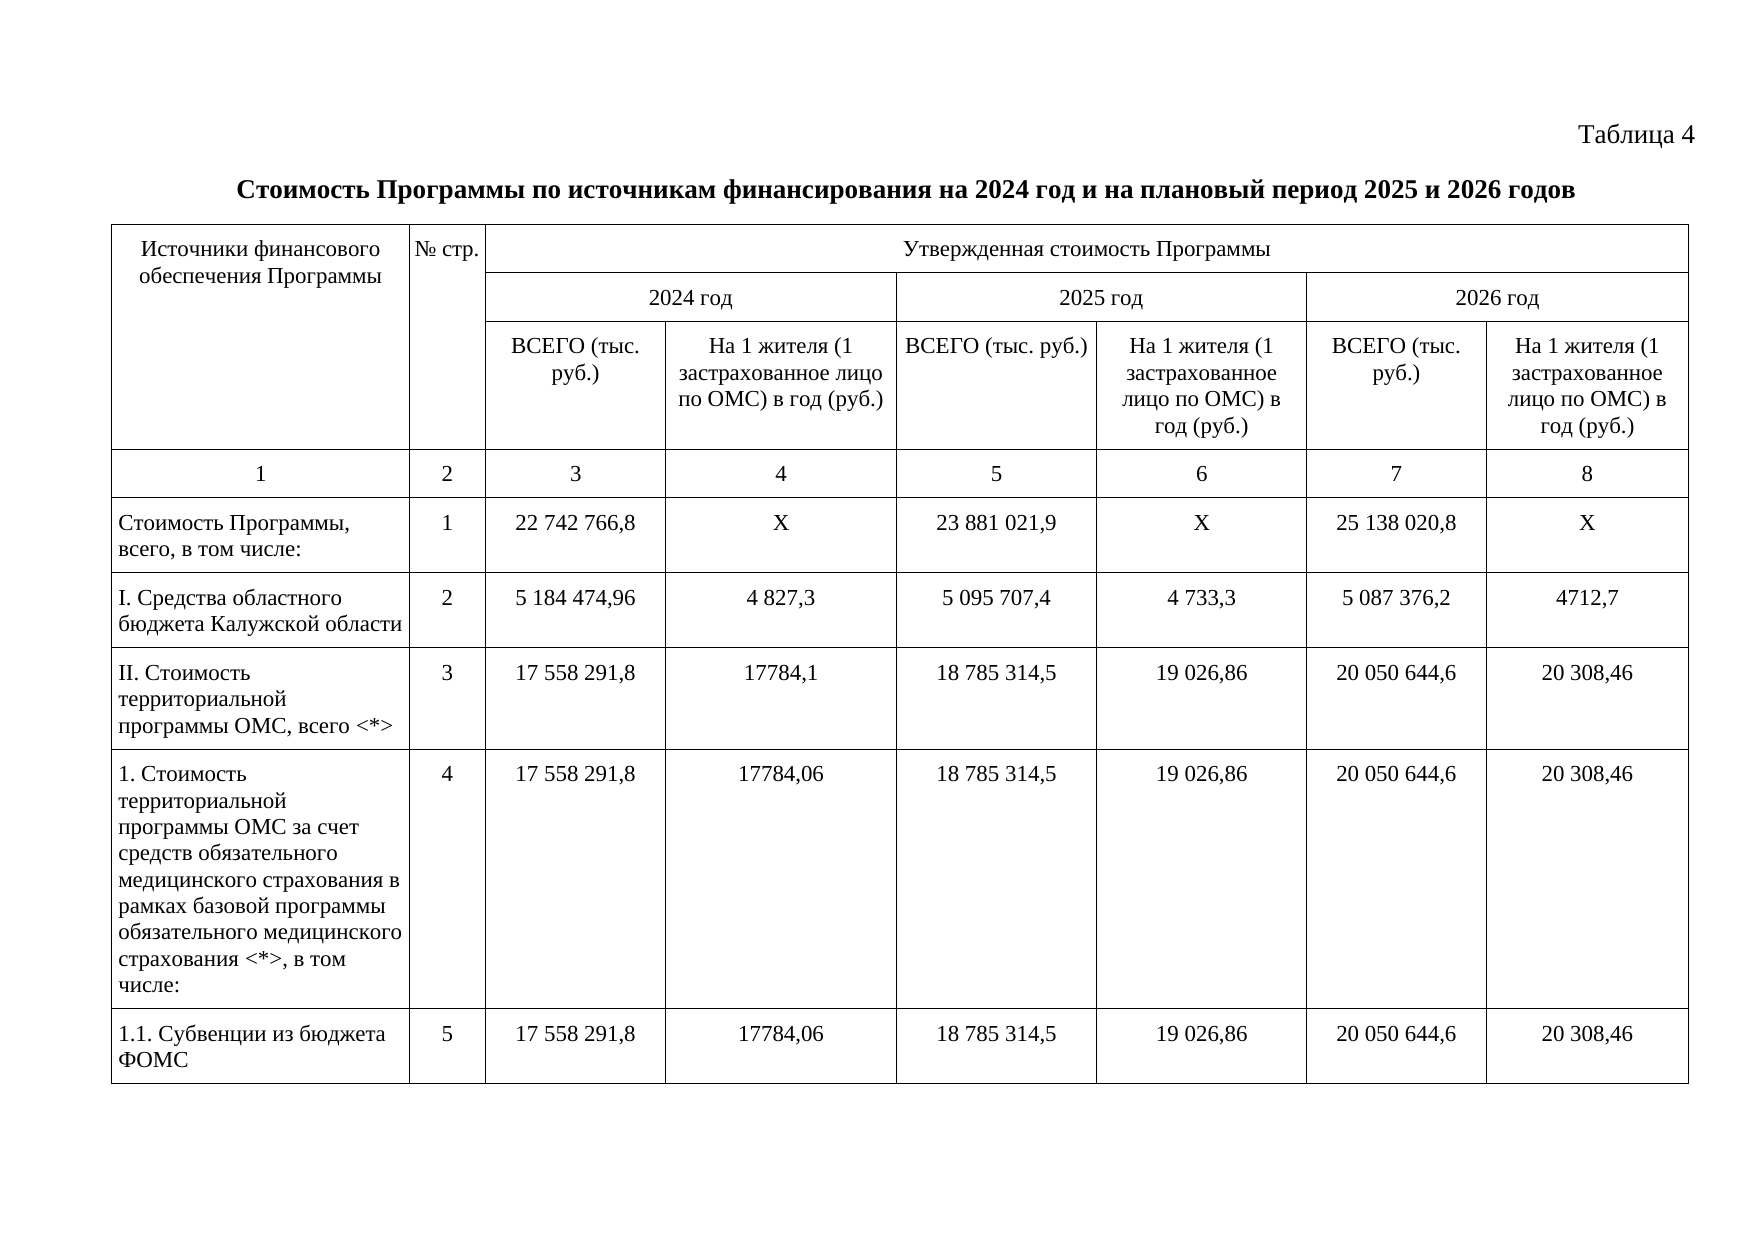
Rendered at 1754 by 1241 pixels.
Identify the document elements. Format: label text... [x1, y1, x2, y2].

text Таблица 4 [118, 118, 1695, 149]
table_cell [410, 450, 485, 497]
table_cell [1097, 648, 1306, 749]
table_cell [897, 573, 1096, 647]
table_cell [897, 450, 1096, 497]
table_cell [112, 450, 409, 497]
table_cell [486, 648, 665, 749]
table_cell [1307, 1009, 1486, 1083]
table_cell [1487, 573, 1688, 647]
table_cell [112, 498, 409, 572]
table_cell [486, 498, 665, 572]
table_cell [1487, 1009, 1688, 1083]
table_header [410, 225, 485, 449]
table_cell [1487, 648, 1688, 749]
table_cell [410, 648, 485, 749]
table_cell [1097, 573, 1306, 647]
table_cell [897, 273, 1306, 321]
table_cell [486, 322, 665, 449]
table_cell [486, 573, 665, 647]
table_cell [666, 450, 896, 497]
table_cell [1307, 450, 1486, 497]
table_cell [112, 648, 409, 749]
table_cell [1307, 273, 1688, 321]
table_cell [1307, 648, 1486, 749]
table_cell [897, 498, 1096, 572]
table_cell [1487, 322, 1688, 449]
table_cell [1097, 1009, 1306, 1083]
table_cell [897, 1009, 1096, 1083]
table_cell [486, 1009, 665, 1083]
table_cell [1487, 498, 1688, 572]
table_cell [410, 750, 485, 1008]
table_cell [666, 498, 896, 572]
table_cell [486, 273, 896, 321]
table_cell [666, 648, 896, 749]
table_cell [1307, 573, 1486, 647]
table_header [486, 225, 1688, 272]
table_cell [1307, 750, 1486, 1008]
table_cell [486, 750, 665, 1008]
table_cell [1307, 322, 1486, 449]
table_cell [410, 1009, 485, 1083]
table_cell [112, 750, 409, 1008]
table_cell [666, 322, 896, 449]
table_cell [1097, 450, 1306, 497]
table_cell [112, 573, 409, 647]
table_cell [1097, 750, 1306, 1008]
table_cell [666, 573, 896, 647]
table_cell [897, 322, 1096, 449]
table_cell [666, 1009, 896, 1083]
title Стоимость Программы по источникам финансирования на 2024 год и на плановый период 2025 и 2026 годов [118, 173, 1695, 204]
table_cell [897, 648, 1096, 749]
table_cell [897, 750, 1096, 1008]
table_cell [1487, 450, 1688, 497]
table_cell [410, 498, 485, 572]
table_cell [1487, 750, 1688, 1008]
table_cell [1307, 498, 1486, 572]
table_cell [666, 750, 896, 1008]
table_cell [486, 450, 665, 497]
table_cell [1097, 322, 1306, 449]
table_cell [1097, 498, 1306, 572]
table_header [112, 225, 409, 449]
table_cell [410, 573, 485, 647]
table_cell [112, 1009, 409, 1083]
